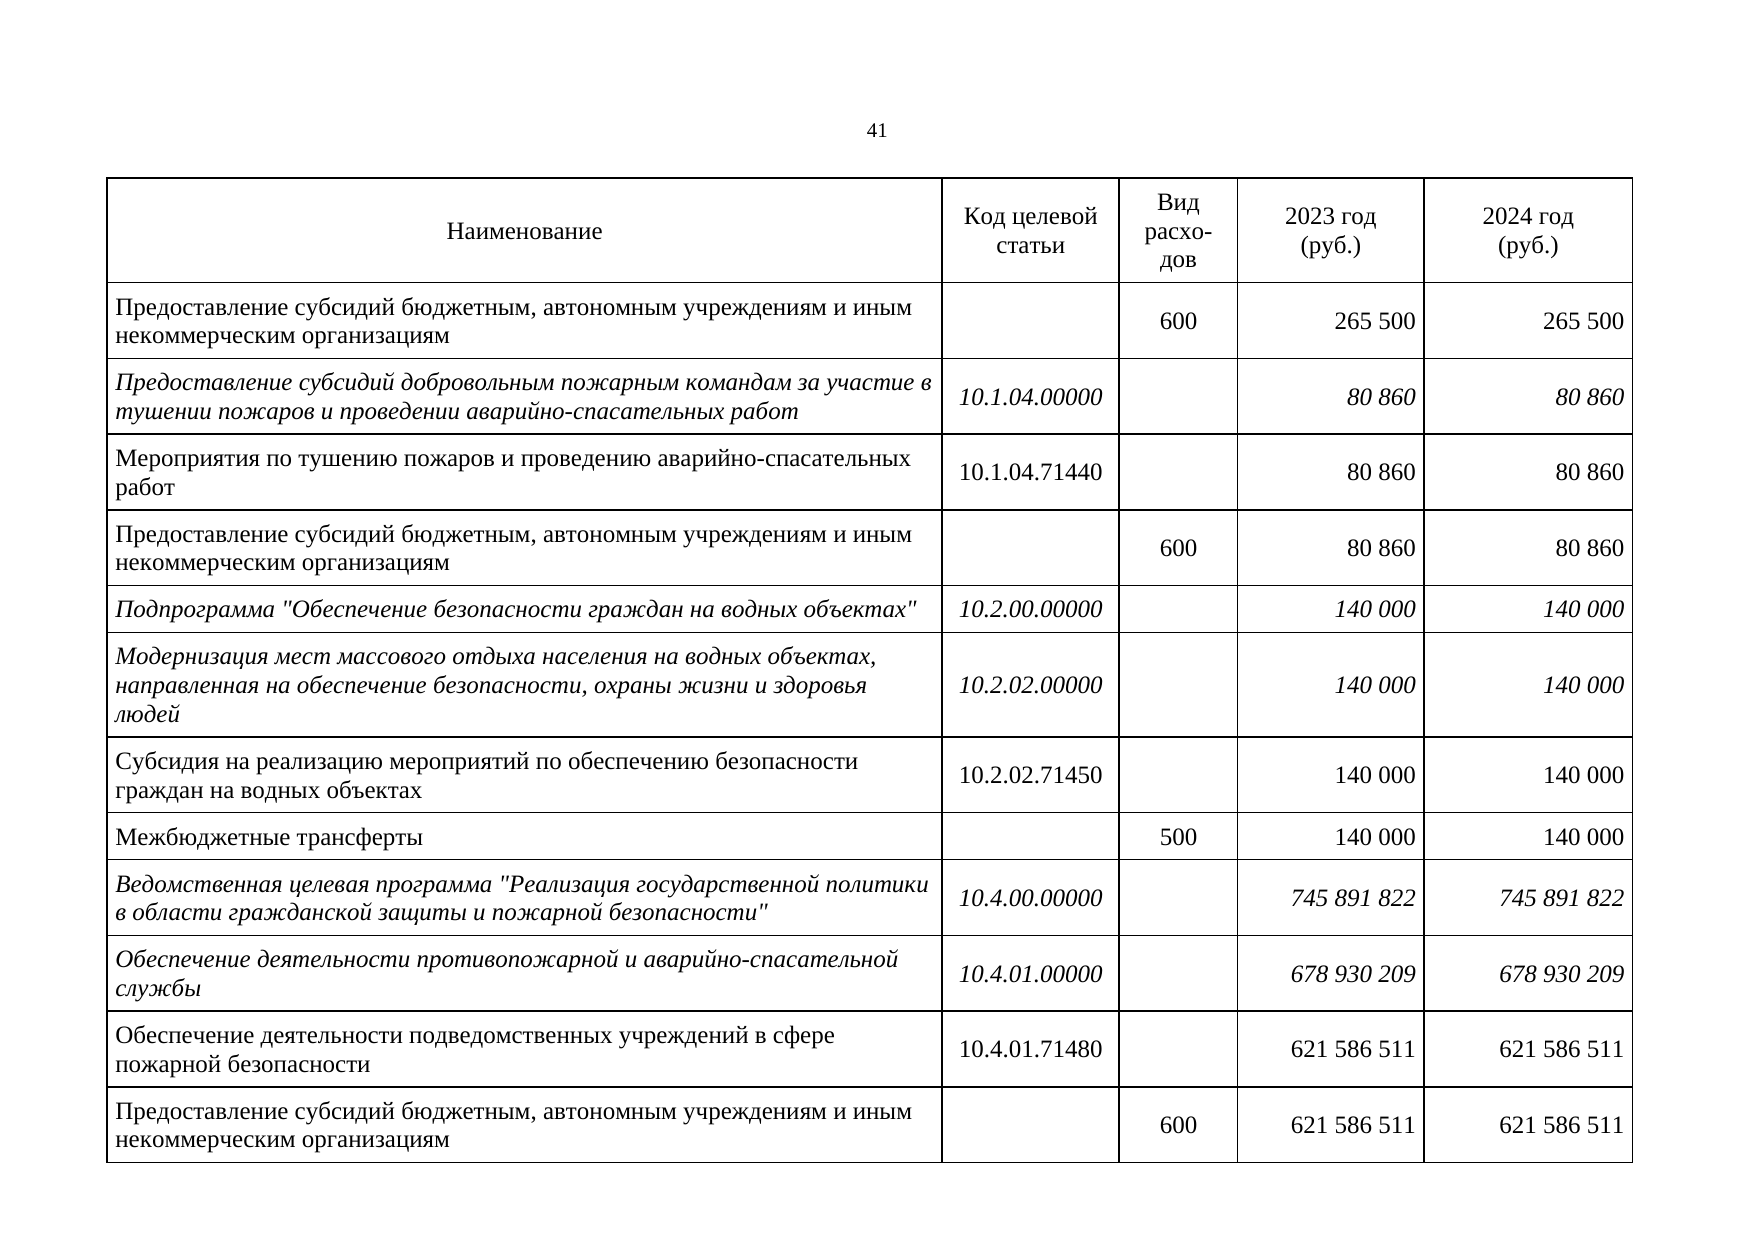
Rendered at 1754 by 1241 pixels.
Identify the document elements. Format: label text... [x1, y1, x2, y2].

table_cell Предоставление субсидий бюджетным, автономным учреждениям и иным некоммерческим организациям [108, 283, 941, 357]
table_header Код целевой статьи [943, 179, 1118, 282]
table_cell 10.2.00.00000 [943, 586, 1118, 632]
table_cell 10.1.04.71440 [943, 435, 1118, 509]
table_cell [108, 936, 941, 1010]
table_cell 80 860 [1425, 511, 1632, 584]
table_cell 80 860 [1238, 511, 1423, 584]
table_cell [943, 283, 1118, 357]
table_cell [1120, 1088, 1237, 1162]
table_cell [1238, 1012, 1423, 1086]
table_cell [943, 511, 1118, 584]
table_header 2023 год (руб.) [1238, 179, 1423, 282]
table_cell 140 000 [1238, 738, 1423, 812]
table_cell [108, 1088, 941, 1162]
table_header Наименование [108, 179, 941, 282]
table_cell 265 500 [1238, 283, 1423, 357]
table_cell 80 860 [1238, 359, 1423, 433]
table_cell [1120, 586, 1237, 632]
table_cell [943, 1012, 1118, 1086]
table_cell Предоставление субсидий добровольным пожарным командам за участие в тушении пожаров и проведении аварийно-спасательных работ [108, 359, 941, 433]
table_cell 140 000 [1425, 738, 1632, 812]
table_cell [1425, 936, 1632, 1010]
table_cell 140 000 [1425, 586, 1632, 632]
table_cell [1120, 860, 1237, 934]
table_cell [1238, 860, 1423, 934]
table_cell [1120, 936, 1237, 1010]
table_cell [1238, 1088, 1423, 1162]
table_cell Межбюджетные трансферты [108, 813, 941, 859]
table_cell 80 860 [1238, 435, 1423, 509]
table_header Вид расхо- дов [1120, 179, 1237, 282]
table_cell Ведомственная целевая программа "Реализация государственной политики в области гражданской защиты и пожарной безопасности" [108, 860, 941, 934]
table_cell [1120, 633, 1237, 736]
table_cell 80 860 [1425, 435, 1632, 509]
table_cell 10.2.02.00000 [943, 633, 1118, 736]
table_cell 140 000 [1238, 813, 1423, 859]
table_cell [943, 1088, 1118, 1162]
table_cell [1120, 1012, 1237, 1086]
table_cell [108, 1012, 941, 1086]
table_cell Подпрограмма "Обеспечение безопасности граждан на водных объектах" [108, 586, 941, 632]
table_cell [1120, 435, 1237, 509]
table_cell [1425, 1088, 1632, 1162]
table_cell Мероприятия по тушению пожаров и проведению аварийно-спасательных работ [108, 435, 941, 509]
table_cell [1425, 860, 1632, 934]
table_cell [1120, 359, 1237, 433]
table_cell 140 000 [1238, 586, 1423, 632]
table_cell [943, 813, 1118, 859]
table_cell Субсидия на реализацию мероприятий по обеспечению безопасности граждан на водных объектах [108, 738, 941, 812]
table_cell 140 000 [1238, 633, 1423, 736]
table_cell 140 000 [1425, 813, 1632, 859]
table_cell 500 [1120, 813, 1237, 859]
table_cell 600 [1120, 511, 1237, 584]
table_cell Модернизация мест массового отдыха населения на водных объектах, направленная на обеспечение безопасности, охраны жизни и здоровья людей [108, 633, 941, 736]
table_cell 10.2.02.71450 [943, 738, 1118, 812]
table_cell 265 500 [1425, 283, 1632, 357]
table_cell 10.1.04.00000 [943, 359, 1118, 433]
table_cell 80 860 [1425, 359, 1632, 433]
table_cell 140 000 [1425, 633, 1632, 736]
table_cell 600 [1120, 283, 1237, 357]
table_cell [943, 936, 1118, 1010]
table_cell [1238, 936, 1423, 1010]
table_cell Предоставление субсидий бюджетным, автономным учреждениям и иным некоммерческим организациям [108, 511, 941, 584]
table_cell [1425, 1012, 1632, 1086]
table_cell [1120, 738, 1237, 812]
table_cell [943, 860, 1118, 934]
table_header 2024 год (руб.) [1425, 179, 1632, 282]
